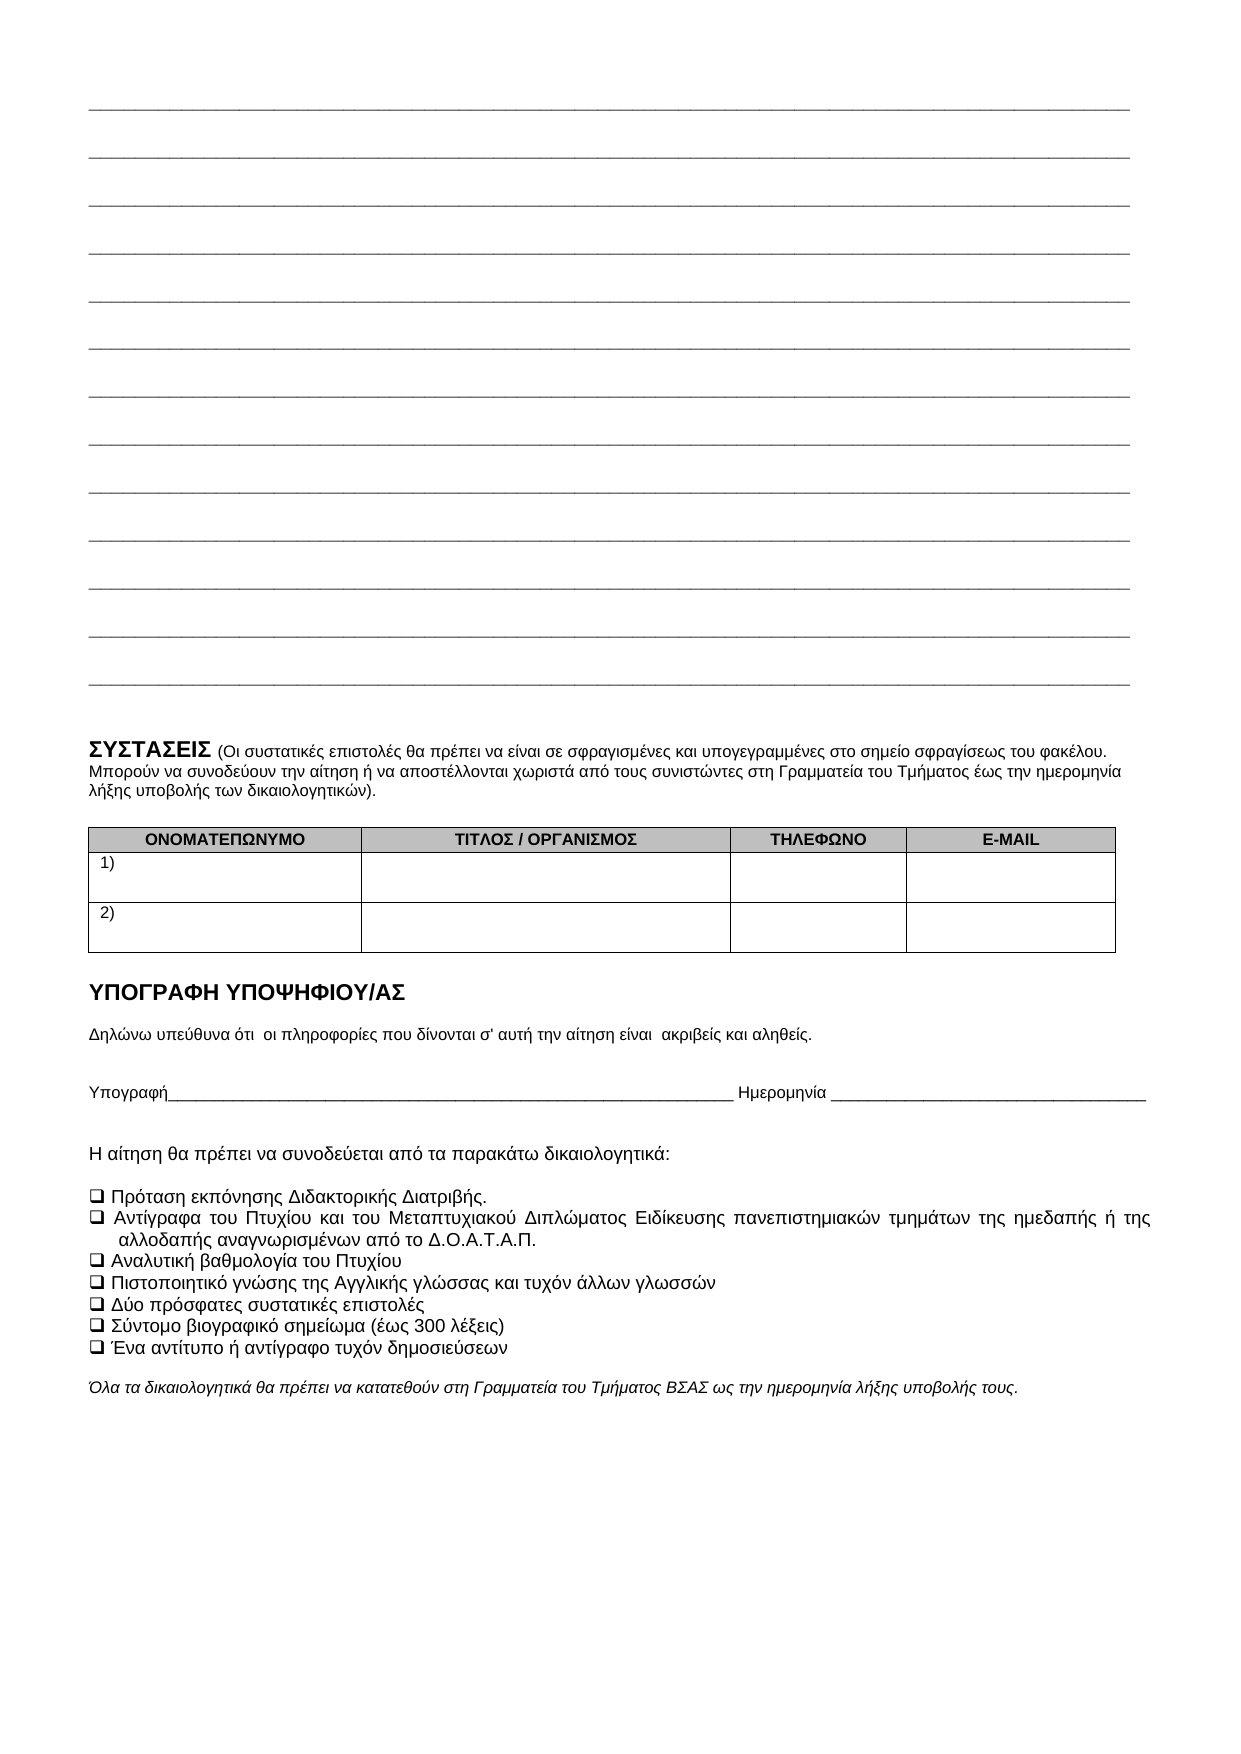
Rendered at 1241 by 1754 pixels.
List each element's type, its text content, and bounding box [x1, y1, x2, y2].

table_header ΟΝΟΜΑΤΕΠΩΝΥΜΟ [89, 828, 361, 852]
table_header ΤΙΤΛΟΣ / ΟΡΓΑΝΙΣΜΟΣ [362, 828, 730, 852]
text ΥΠΟΓΡΑΦΗ ΥΠΟΨΗΦΙΟΥ/ΑΣ [89, 979, 1152, 1006]
text Η αίτηση θα πρέπει να συνοδεύεται από τα παρακάτω δικαιολογητικά: [89, 1142, 1152, 1164]
text __________________________________________________________________________________________ [89, 616, 1152, 640]
text Δηλώνω υπεύθυνα ότι οι πληροφορίες που δίνονται σ' αυτή την αίτηση είναι ακριβείς και αληθείς. [89, 1025, 1152, 1044]
table_cell 1) [89, 853, 361, 902]
table_cell [731, 853, 906, 902]
text ΣΥΣΤΑΣΕΙΣ (Οι συστατικές επιστολές θα πρέπει να είναι σε σφραγισμένες και υπογεγραμμένες στο σημείο σφραγίσεως του φακέλου. Μπορούν να συνοδεύουν την αίτηση ή να αποστέλλονται χωριστά από τους συνιστώντες στη Γραμματεία του Τμήματος έως την ημερομηνία λήξης υποβολής των δικαιολογητικών). [89, 736, 1152, 800]
text Δύο πρόσφατες συστατικές επιστολές [89, 1294, 1152, 1315]
table_cell [907, 903, 1115, 952]
text __________________________________________________________________________________________ [89, 328, 1152, 352]
text __________________________________________________________________________________________ [89, 472, 1152, 496]
table_cell 2) [89, 903, 361, 952]
text __________________________________________________________________________________________ [89, 664, 1152, 688]
table_cell [731, 903, 906, 952]
text Αναλυτική βαθμολογία του Πτυχίου [89, 1250, 1152, 1272]
text Πιστοποιητικό γνώσης της Αγγλικής γλώσσας και τυχόν άλλων γλωσσών [89, 1272, 1152, 1294]
text Όλα τα δικαιολογητικά θα πρέπει να κατατεθούν στη Γραμματεία του Τμήματος ΒΣΑΣ ως την ημερομηνία λήξης υποβολής τους. [89, 1378, 1152, 1397]
table_cell [907, 853, 1115, 902]
table_cell [362, 903, 730, 952]
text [89, 89, 1152, 113]
text __________________________________________________________________________________________ [89, 568, 1152, 592]
table_header E-MAIL [907, 828, 1115, 852]
text Υπογραφή_____________________________________________________________ Ημερομηνία __________________________________ [89, 1082, 1152, 1102]
text Σύντομο βιογραφικό σημείωμα (έως 300 λέξεις) [89, 1315, 1152, 1337]
text __________________________________________________________________________________________ [89, 520, 1152, 544]
text Αντίγραφα του Πτυχίου και του Μεταπτυχιακού Διπλώματος Ειδίκευσης πανεπιστημιακών τμημάτων της ημεδαπής ή της αλλοδαπής αναγνωρισμένων από το Δ.Ο.Α.Τ.Α.Π. [89, 1207, 1152, 1250]
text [89, 137, 1152, 161]
text __________________________________________________________________________________________ [89, 280, 1152, 304]
text Ένα αντίτυπο ή αντίγραφο τυχόν δημοσιεύσεων [89, 1337, 1152, 1359]
table_header ΤΗΛΕΦΩΝΟ [731, 828, 906, 852]
text __________________________________________________________________________________________ [89, 376, 1152, 400]
text __________________________________________________________________________________________ [89, 232, 1152, 256]
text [89, 184, 1152, 208]
table_cell [362, 853, 730, 902]
text __________________________________________________________________________________________ [89, 424, 1152, 448]
text Πρόταση εκπόνησης Διδακτορικής Διατριβής. [89, 1185, 1152, 1207]
